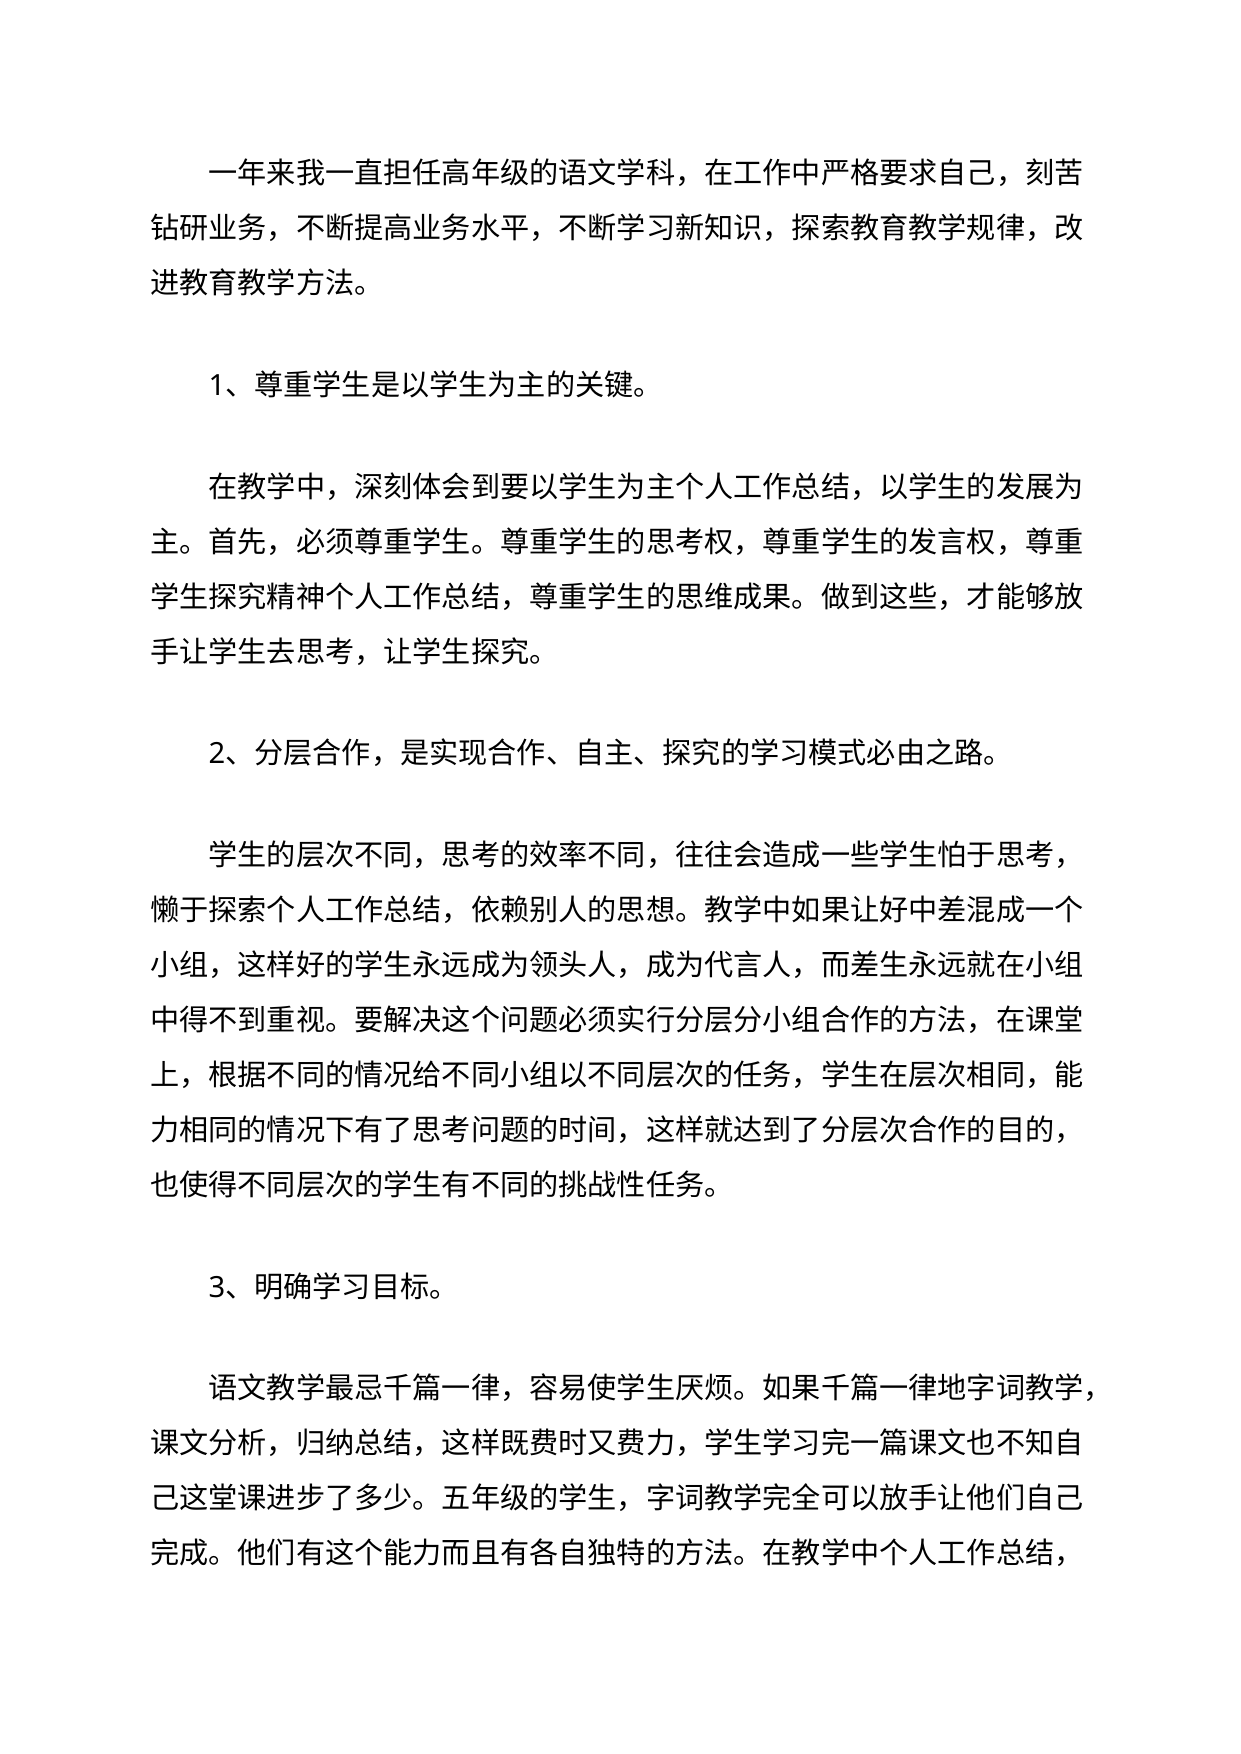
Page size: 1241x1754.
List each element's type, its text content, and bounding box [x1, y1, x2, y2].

text 2、分层合作，是实现合作、自主、探究的学习模式必由之路。 [150, 730, 1090, 772]
text 在教学中，深刻体会到要以学生为主个人工作总结，以学生的发展为主。首先，必须尊重学生。尊重学生的思考权，尊重学生的发言权，尊重学生探究精神个人工作总结，尊重学生的思维成果。做到这些，才能够放手让学生去思考，让学生探究。 [150, 463, 1090, 671]
text 学生的层次不同，思考的效率不同，往往会造成一些学生怕于思考，懒于探索个人工作总结，依赖别人的思想。教学中如果让好中差混成一个小组，这样好的学生永远成为领头人，成为代言人，而差生永远就在小组中得不到重视。要解决这个问题必须实行分层分小组合作的方法，在课堂上，根据不同的情况给不同小组以不同层次的任务，学生在层次相同，能力相同的情况下有了思考问题的时间，这样就达到了分层次合作的目的，也使得不同层次的学生有不同的挑战性任务。 [150, 832, 1090, 1204]
text 3、明确学习目标。 [150, 1263, 1090, 1306]
text 1、尊重学生是以学生为主的关键。 [150, 362, 1090, 404]
text 一年来我一直担任高年级的语文学科，在工作中严格要求自己，刻苦钻研业务，不断提高业务水平，不断学习新知识，探索教育教学规律，改进教育教学方法。 [150, 150, 1090, 302]
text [150, 1365, 1090, 1572]
